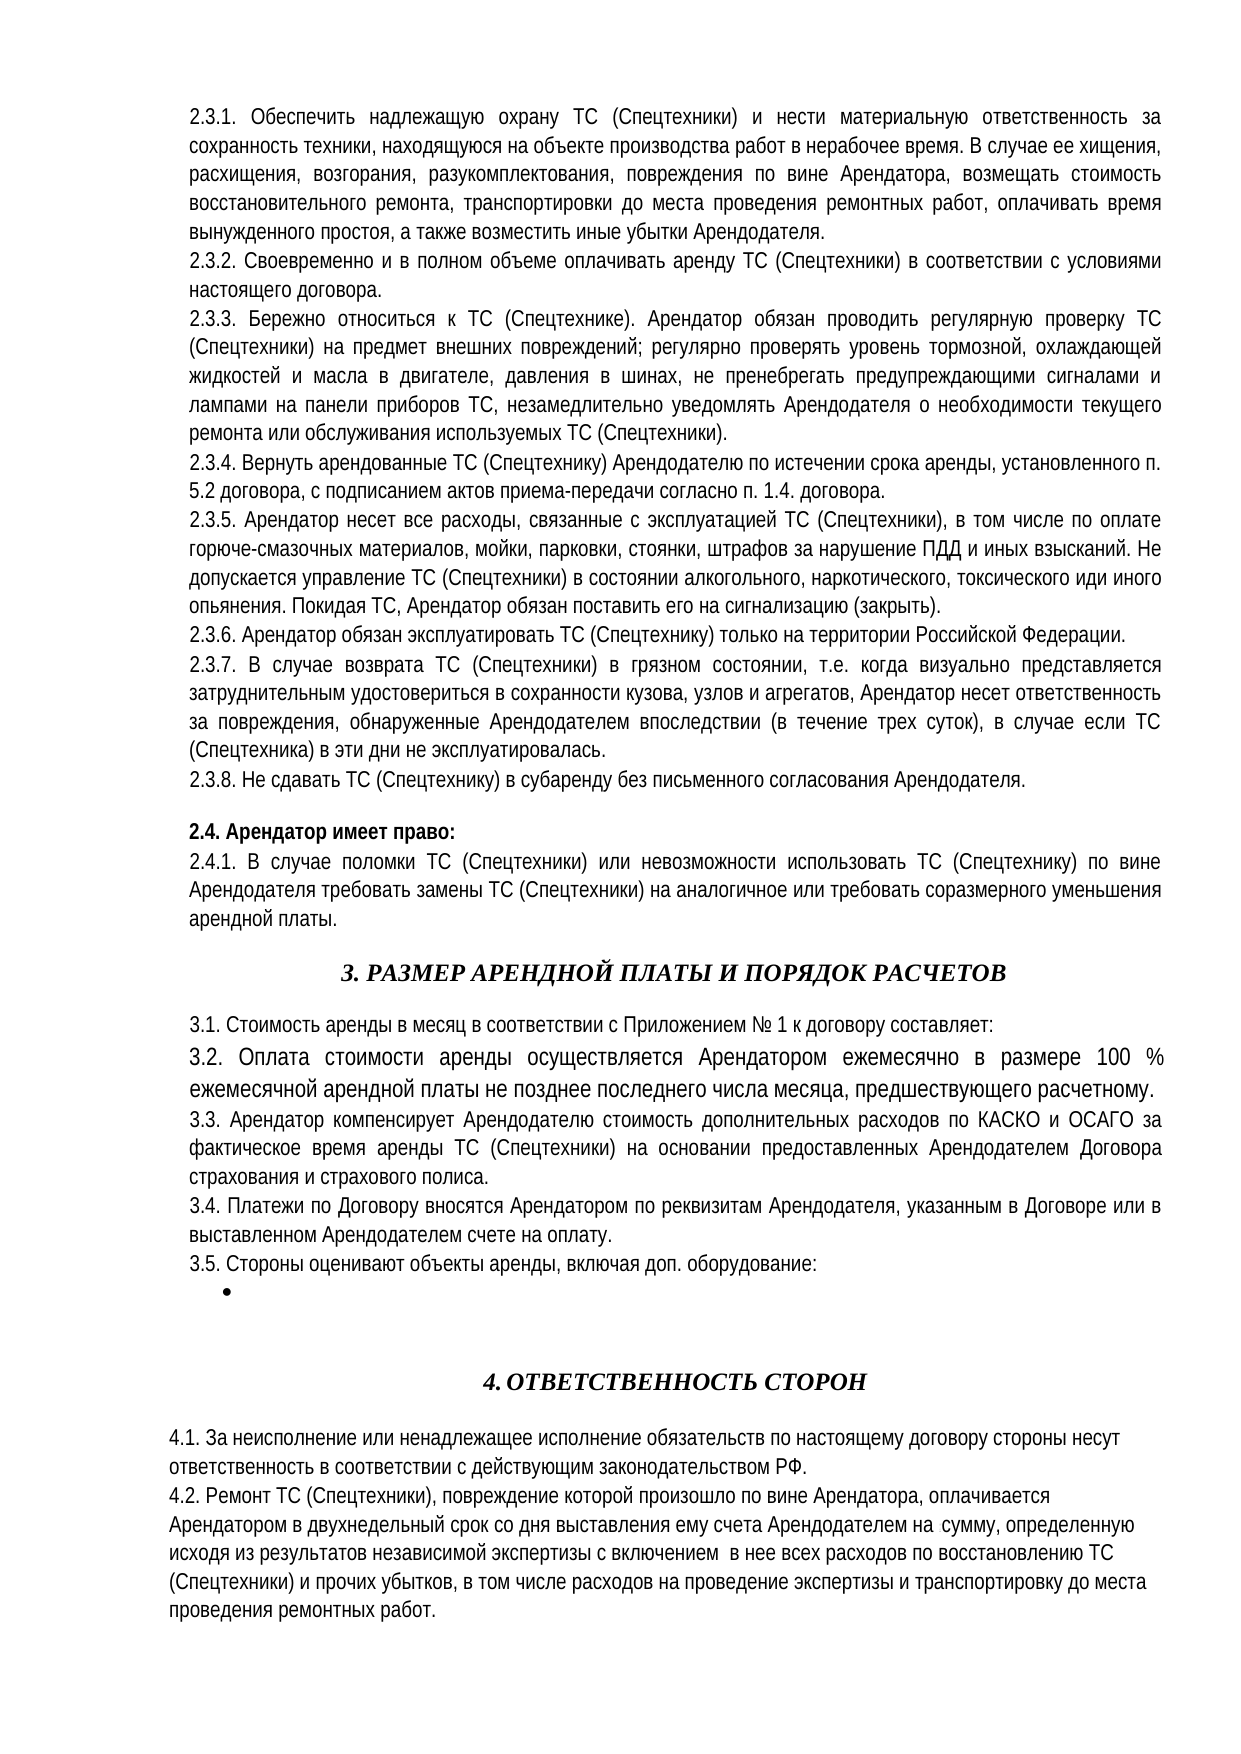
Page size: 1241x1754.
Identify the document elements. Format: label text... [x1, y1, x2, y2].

text 4.2. Ремонт ТС (Спецтехники), повреждение которой произошло по вине Арендатора, оплачивается Арендатором в двухнедельный срок со дня выставления ему счета Арендодателем на сумму, определенную исходя из результатов независимой экспертизы с включением в нее всех расходов по восстановлению ТС (Спецтехники) и прочих убытков, в том числе расходов на проведение экспертизы и транспортировку до места проведения ремонтных работ. [169, 1482, 1162, 1623]
text 2.3.7. В случае возврата ТС (Спецтехники) в грязном состоянии, т.е. когда визуально представляется затруднительным удостовериться в сохранности кузова, узлов и агрегатов, Арендатор несет ответственность за повреждения, обнаруженные Арендодателем впоследствии (в течение трех суток), в случае если ТС (Спецтехника) в эти дни не эксплуатировалась. [189, 651, 1162, 763]
text 3.4. Платежи по Договору вносятся Арендатором по реквизитам Арендодателя, указанным в Договоре или в выставленном Арендодателем счете на оплату. [189, 1192, 1162, 1247]
text 3.3. Арендатор компенсирует Арендодателю стоимость дополнительных расходов по КАСКО и ОСАГО за фактическое время аренды ТС (Спецтехники) на основании предоставленных Арендодателем Договора страхования и страхового полиса. [189, 1106, 1162, 1189]
text 2.3.5. Арендатор несет все расходы, связанные с эксплуатацией ТС (Спецтехники), в том числе по оплате горюче-смазочных материалов, мойки, парковки, стоянки, штрафов за нарушение ПДД и иных взысканий. Не допускается управление ТС (Спецтехники) в состоянии алкогольного, наркотического, токсического иди иного опьянения. Покидая ТС, Арендатор обязан поставить его на сигнализацию (закрыть). [189, 506, 1162, 618]
text 2.3.8. Не сдавать ТС (Спецтехнику) в субаренду без письменного согласования Арендодателя. [189, 766, 1162, 792]
subtitle ОТВЕТСТВЕННОСТЬ СТОРОН [254, 1367, 1099, 1395]
text 3.2. Оплата стоимости аренды осуществляется Арендатором ежемесячно в размере 100 % ежемесячной арендной платы не позднее последнего числа месяца, предшествующего расчетному. [189, 1042, 1166, 1102]
text 2.3.6. Арендатор обязан эксплуатировать ТС (Спецтехнику) только на территории Российской Федерации. [189, 621, 1162, 648]
text 2.3.2. Своевременно и в полном объеме оплачивать аренду ТС (Спецтехники) в соответствии с условиями настоящего договора. [189, 247, 1162, 302]
text 2.4. Арендатор имеет право: [189, 818, 1166, 845]
text 2.4.1. В случае поломки ТС (Спецтехники) или невозможности использовать ТС (Спецтехнику) по вине Арендодателя требовать замены ТС (Спецтехники) на аналогичное или требовать соразмерного уменьшения арендной платы. [189, 848, 1162, 931]
subtitle З. РАЗМЕР АРЕНДНОЙ ПЛАТЫ И ПОРЯДОК РАСЧЕТОВ [255, 958, 1095, 986]
text 2.3.1. Обеспечить надлежащую охрану ТС (Спецтехники) и нести материальную ответственность за сохранность техники, находящуюся на объекте производства работ в нерабочее время. В случае ее хищения, расхищения, возгорания, разукомплектования, повреждения по вине Арендатора, возмещать стоимость восстановительного ремонта, транспортировки до места проведения ремонтных работ, оплачивать время вынужденного простоя, а также возместить иные убытки Арендодателя. [189, 103, 1162, 244]
text 2.3.4. Вернуть арендованные ТС (Спецтехнику) Арендодателю по истечении срока аренды, установленного п. 5.2 договора, с подписанием актов приема-передачи согласно п. 1.4. договора. [189, 448, 1162, 503]
text 2.3.3. Бережно относиться к ТС (Спецтехнике). Арендатор обязан проводить регулярную проверку ТС (Спецтехники) на предмет внешних повреждений; регулярно проверять уровень тормозной, охлаждающей жидкостей и масла в двигателе, давления в шинах, не пренебрегать предупреждающими сигналами и лампами на панели приборов ТС, незамедлительно уведомлять Арендодателя о необходимости текущего ремонта или обслуживания используемых ТС (Спецтехники). [189, 305, 1162, 446]
text 4.1. За неисполнение или ненадлежащее исполнение обязательств по настоящему договору стороны несут ответственность в соответствии с действующим законодательством РФ. [169, 1424, 1162, 1479]
text 3.5. Стороны оценивают объекты аренды, включая доп. оборудование: [189, 1250, 1162, 1276]
text 3.1. Стоимость аренды в месяц в соответствии с Приложением № 1 к договору составляет: [189, 1011, 1162, 1037]
